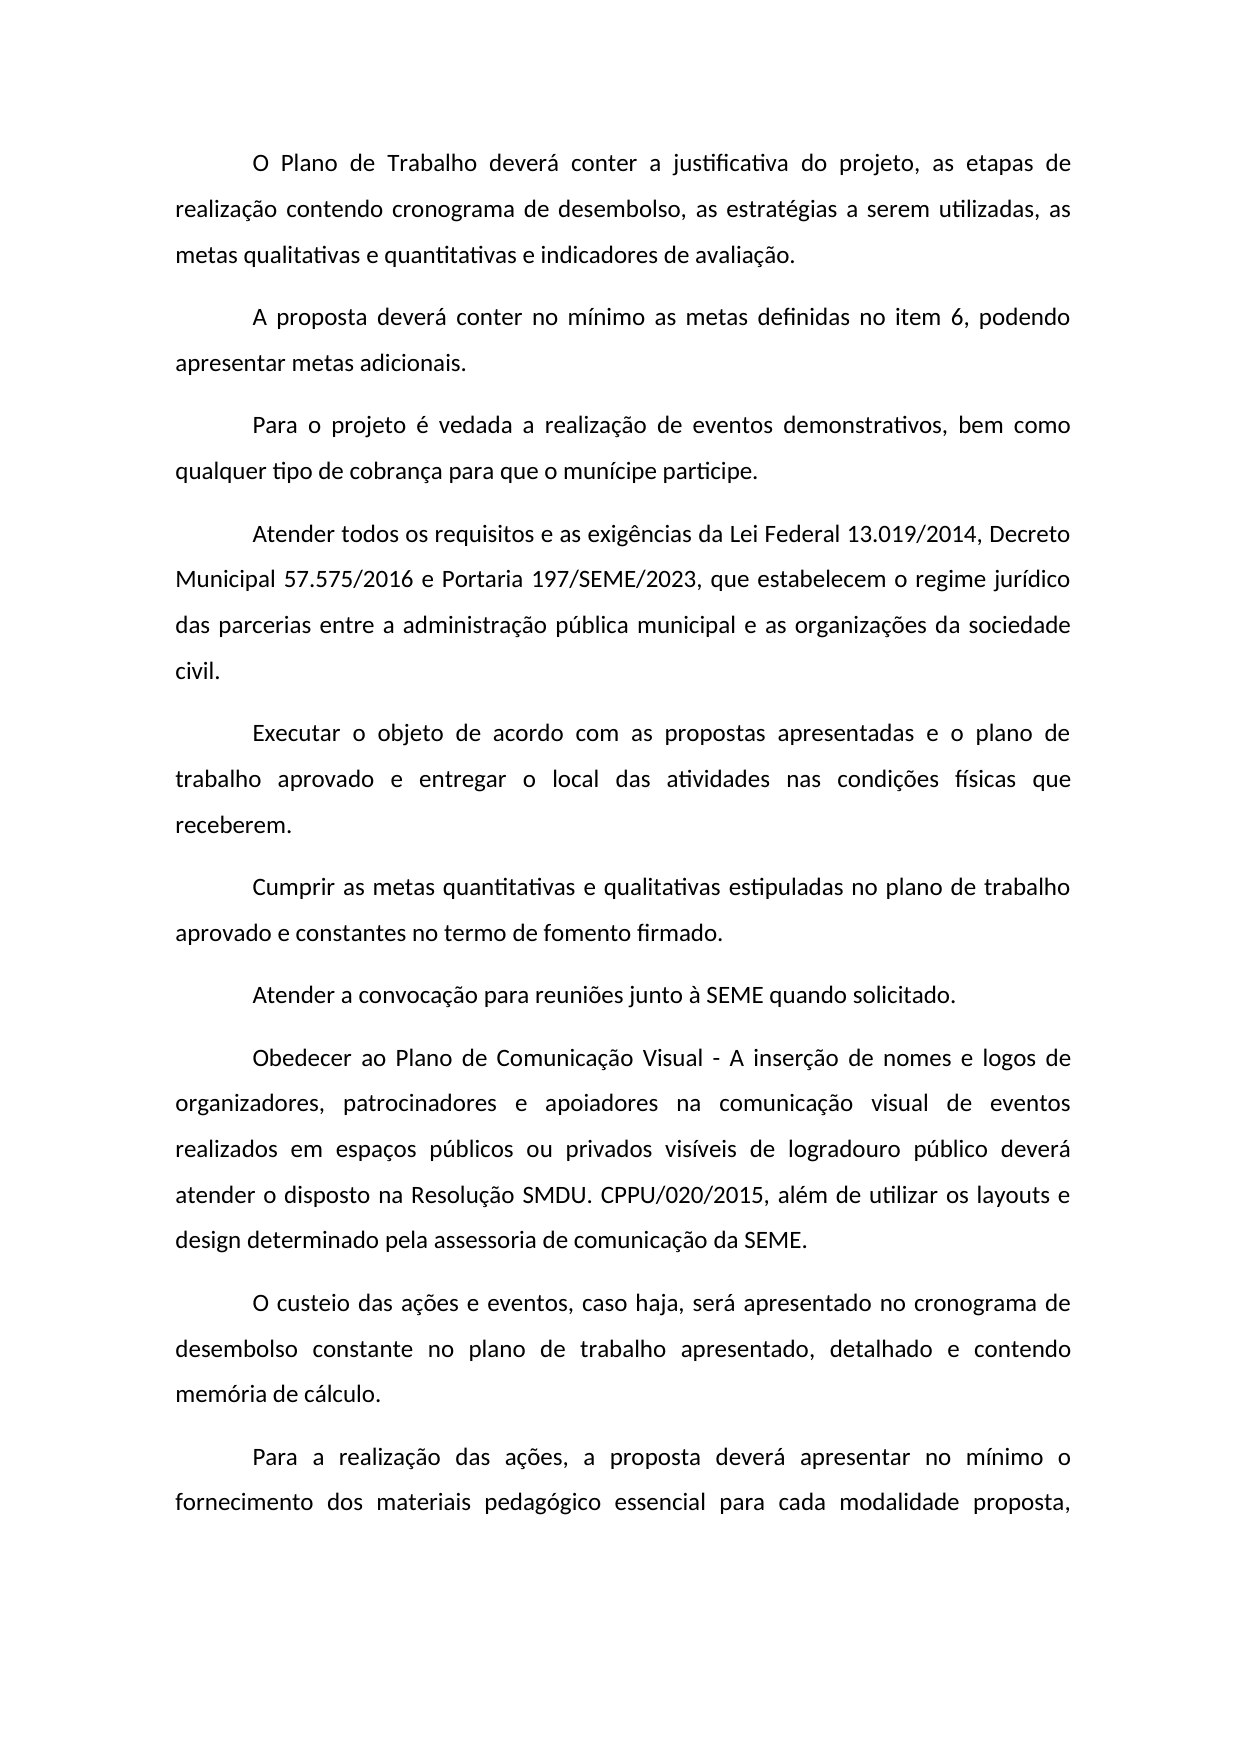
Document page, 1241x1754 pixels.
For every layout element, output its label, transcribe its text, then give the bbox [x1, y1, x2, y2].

text Cumprir as metas quantitativas e qualitativas estipuladas no plano de trabalho aprovado e constantes no termo de fomento firmado. [175, 871, 1071, 947]
text Executar o objeto de acordo com as propostas apresentadas e o plano de trabalho aprovado e entregar o local das atividades nas condições físicas que receberem. [175, 717, 1071, 839]
text Para o projeto é vedada a realização de eventos demonstrativos, bem como qualquer tipo de cobrança para que o munícipe participe. [175, 409, 1071, 486]
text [175, 1441, 1071, 1517]
text Atender a convocação para reuniões junto à SEME quando solicitado. [175, 979, 1071, 1010]
text O Plano de Trabalho deverá conter a justificativa do projeto, as etapas de realização contendo cronograma de desembolso, as estratégias a serem utilizadas, as metas qualitativas e quantitativas e indicadores de avaliação. [175, 148, 1071, 269]
text Obedecer ao Plano de Comunicação Visual - A inserção de nomes e logos de organizadores, patrocinadores e apoiadores na comunicação visual de eventos realizados em espaços públicos ou privados visíveis de logradouro público deverá atender o disposto na Resolução SMDU. CPPU/020/2015, além de utilizar os layouts e design determinado pela assessoria de comunicação da SEME. [175, 1042, 1071, 1255]
text Atender todos os requisitos e as exigências da Lei Federal 13.019/2014, Decreto Municipal 57.575/2016 e Portaria 197/SEME/2023, que estabelecem o regime jurídico das parcerias entre a administração pública municipal e as organizações da sociedade civil. [175, 518, 1071, 685]
text O custeio das ações e eventos, caso haja, será apresentado no cronograma de desembolso constante no plano de trabalho apresentado, detalhado e contendo memória de cálculo. [175, 1287, 1071, 1409]
text A proposta deverá conter no mínimo as metas definidas no item 6, podendo apresentar metas adicionais. [175, 301, 1071, 378]
